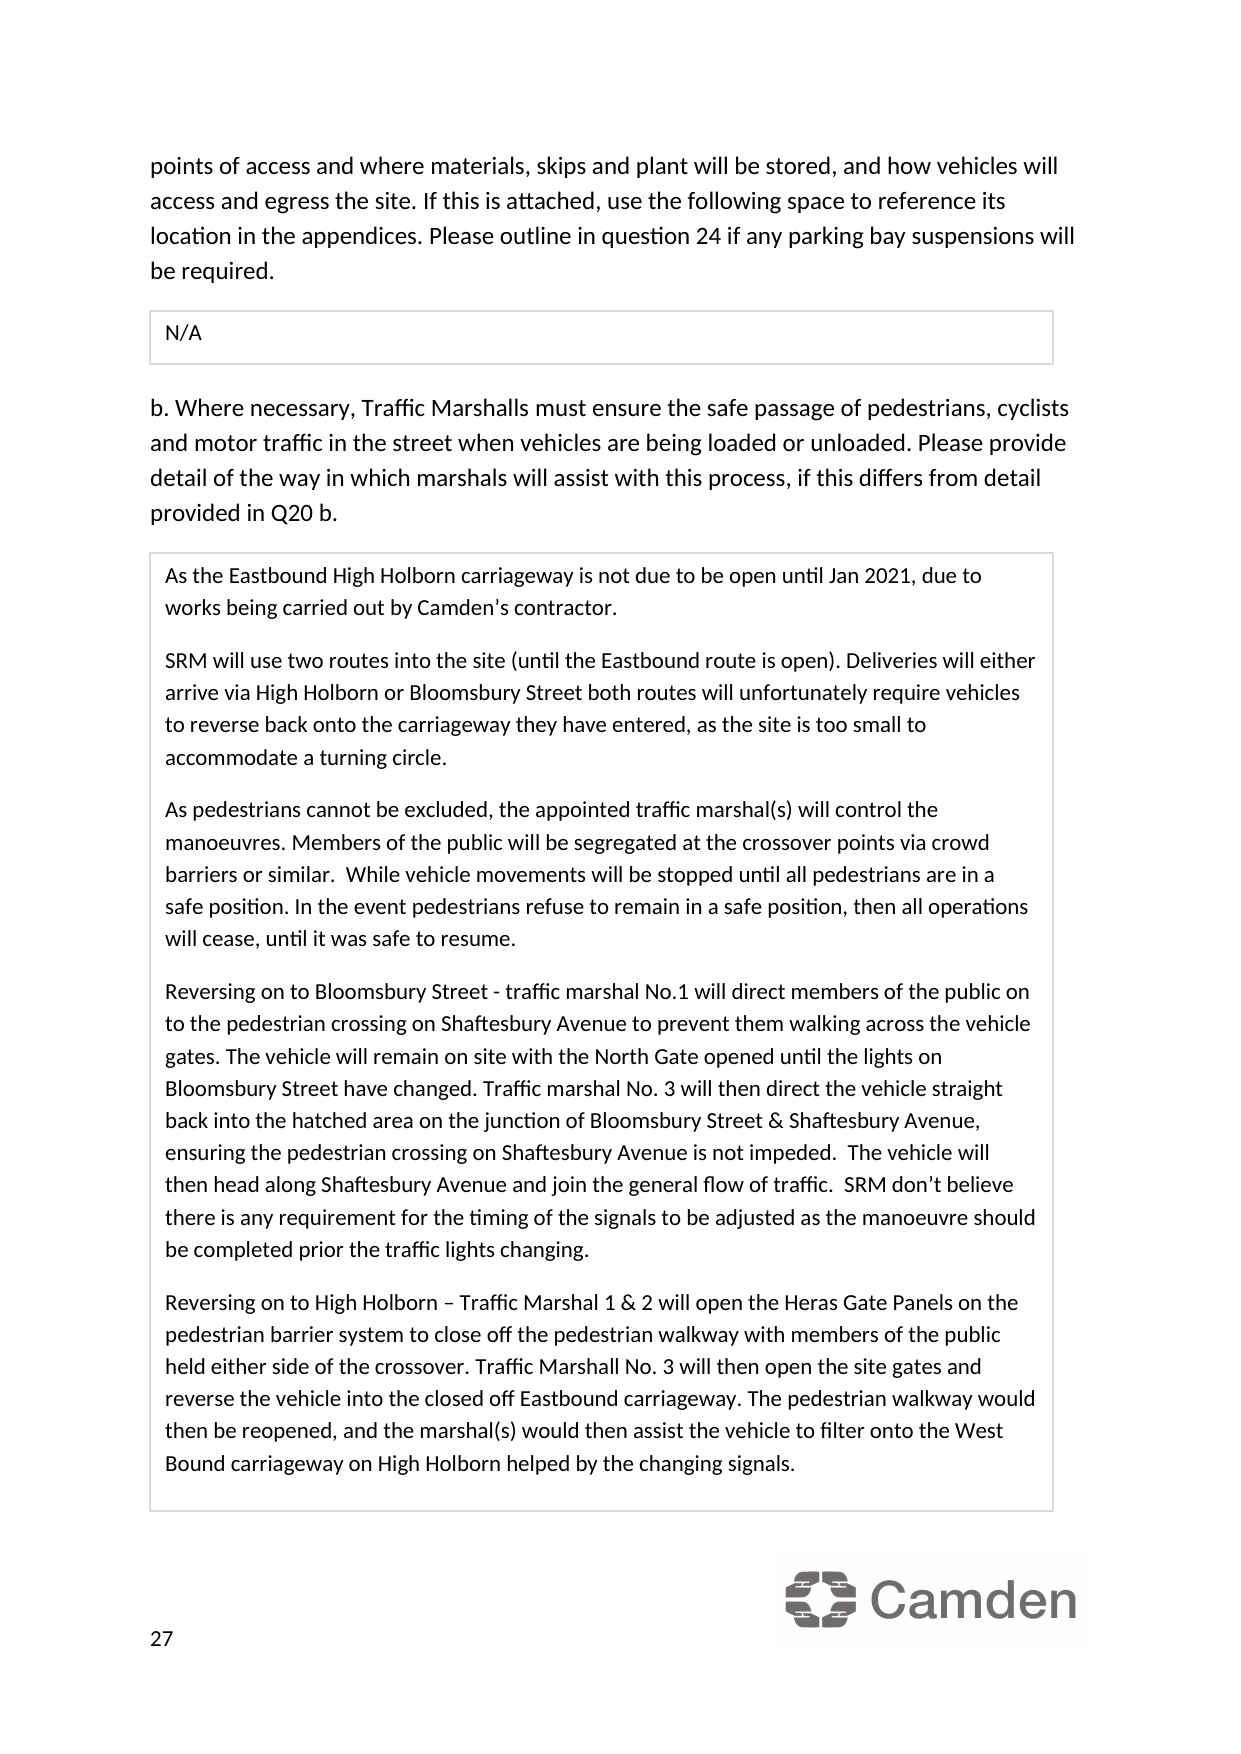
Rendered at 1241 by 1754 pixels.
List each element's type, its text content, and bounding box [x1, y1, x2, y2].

picture [770, 1552, 1091, 1647]
text b. Where necessary, Traffic Marshalls must ensure the safe passage of pedestrians, cyclists and motor traffic in the street when vehicles are being loaded or unloaded. Please provide detail of the way in which marshals will assist with this process, if this differs from detail provided in Q20 b. [150, 392, 1090, 528]
